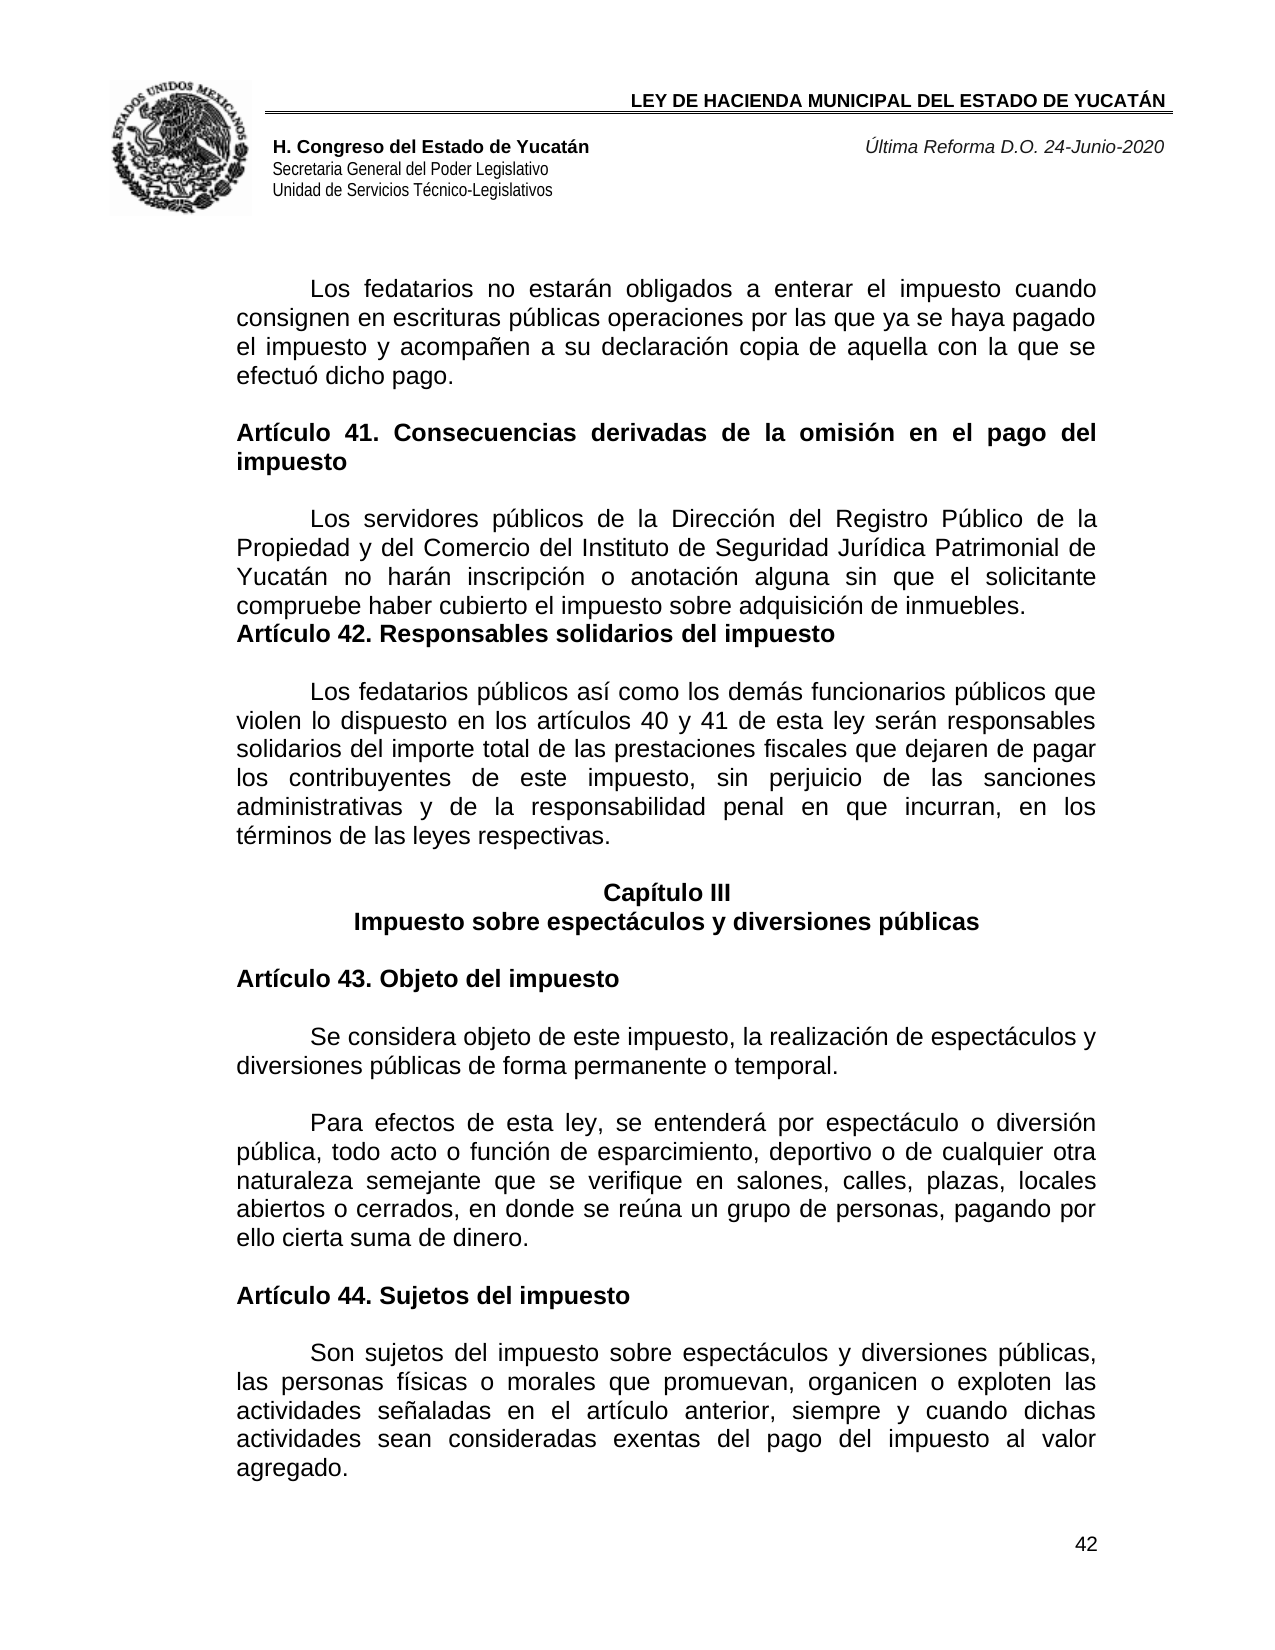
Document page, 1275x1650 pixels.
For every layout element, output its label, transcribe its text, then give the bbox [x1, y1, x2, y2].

text Los servidores públicos de la Dirección del Registro Público de la Propiedad y del Comercio del Instituto de Seguridad Jurídica Patrimonial de Yucatán no harán inscripción o anotación alguna sin que el solicitante compruebe haber cubierto el impuesto sobre adquisición de inmuebles. [236, 504, 1098, 619]
text Para efectos de esta ley, se entenderá por espectáculo o diversión pública, todo acto o función de esparcimiento, deportivo o de cualquier otra naturaleza semejante que se verifique en salones, calles, plazas, locales abiertos o cerrados, en donde se reúna un grupo de personas, pagando por ello cierta suma de dinero. [236, 1108, 1098, 1252]
text Artículo 44. Sujetos del impuesto [236, 1281, 1098, 1309]
text Artículo 41. Consecuencias derivadas de la omisión en el pago del impuesto [236, 418, 1098, 476]
text Los fedatarios públicos así como los demás funcionarios públicos que violen lo dispuesto en los artículos 40 y 41 de esta ley serán responsables solidarios del importe total de las prestaciones fiscales que dejaren de pagar los contribuyentes de este impuesto, sin perjuicio de las sanciones administrativas y de la responsabilidad penal en que incurran, en los términos de las leyes respectivas. [236, 677, 1098, 849]
text Artículo 43. Objeto del impuesto [236, 964, 1098, 993]
text Se considera objeto de este impuesto, la realización de espectáculos y diversiones públicas de forma permanente o temporal. [236, 1022, 1098, 1079]
text Artículo 42. Responsables solidarios del impuesto [236, 619, 1098, 648]
text Los fedatarios no estarán obligados a enterar el impuesto cuando consignen en escrituras públicas operaciones por las que ya se haya pagado el impuesto y acompañen a su declaración copia de aquella con la que se efectuó dicho pago. [236, 274, 1098, 389]
text Capítulo III Impuesto sobre espectáculos y diversiones públicas [236, 878, 1098, 936]
text Son sujetos del impuesto sobre espectáculos y diversiones públicas, las personas físicas o morales que promuevan, organicen o exploten las actividades señaladas en el artículo anterior, siempre y cuando dichas actividades sean consideradas exentas del pago del impuesto al valor agregado. [236, 1338, 1098, 1482]
